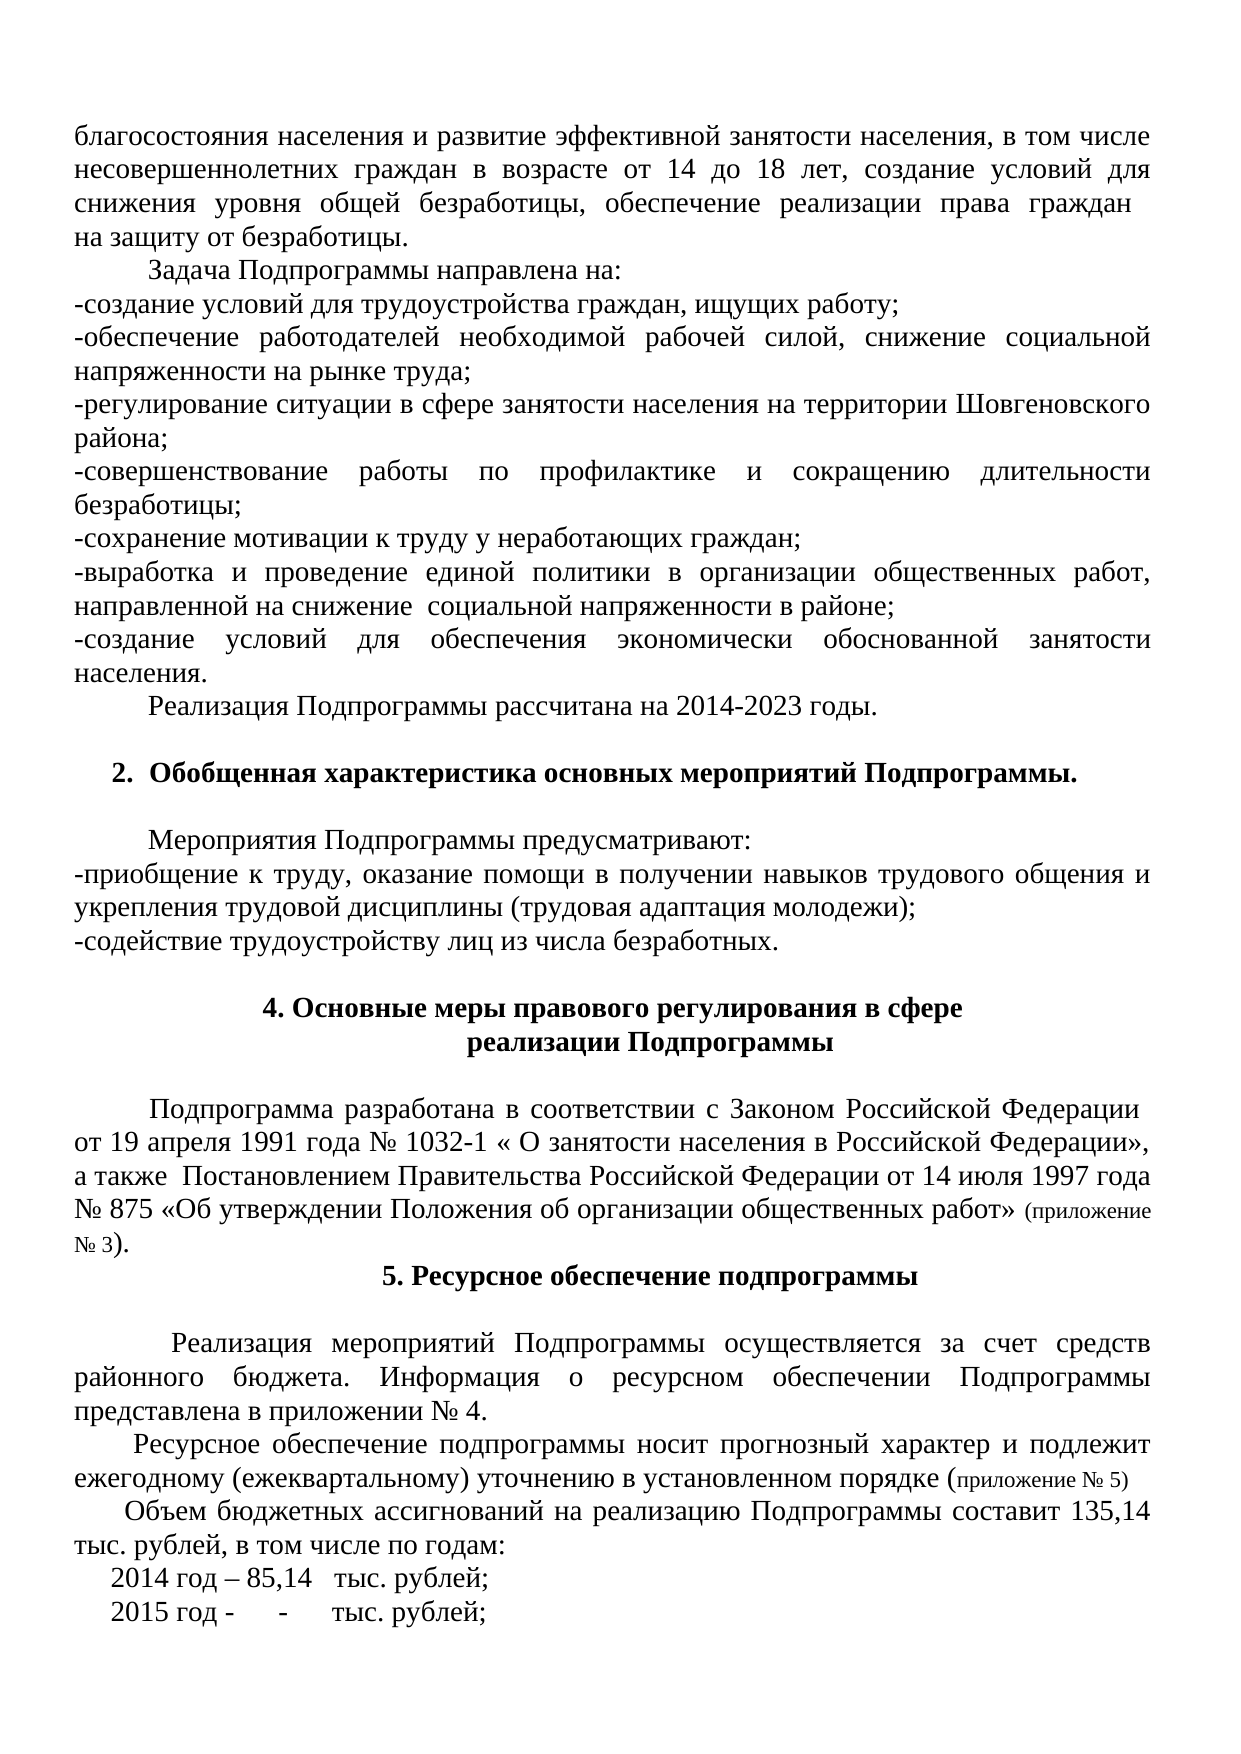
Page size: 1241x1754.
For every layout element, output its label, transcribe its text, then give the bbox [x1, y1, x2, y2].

text Задача Подпрограммы направлена на: [74, 252, 1152, 286]
text Ресурсное обеспечение подпрограммы носит прогнозный характер и подлежит ежегодному (ежеквартальному) уточнению в установленном порядке (приложение № 5) [74, 1426, 1152, 1493]
text -создание условий для обеспечения экономически обоснованной занятости населения. [74, 621, 1152, 688]
text Реализация мероприятий Подпрограммы осуществляется за счет средств районного бюджета. Информация о ресурсном обеспечении Подпрограммы представлена в приложении № 4. [74, 1326, 1152, 1426]
text -приобщение к труду, оказание помощи в получении навыков трудового общения и укрепления трудовой дисциплины (трудовая адаптация молодежи); [74, 856, 1152, 923]
text 2014 год – 85,14 тыс. рублей; [74, 1560, 1152, 1594]
text Реализация Подпрограммы рассчитана на 2014-2023 годы. [74, 688, 1152, 722]
text -обеспечение работодателей необходимой рабочей силой, снижение социальной напряженности на рынке труда; [74, 319, 1152, 386]
text -регулирование ситуации в сфере занятости населения на территории Шовгеновского района; [74, 386, 1152, 453]
text -сохранение мотивации к труду у неработающих граждан; [74, 521, 1152, 554]
text реализации Подпрограммы [74, 1024, 1152, 1057]
list Обобщенная характеристика основных мероприятий Подпрограммы. [111, 755, 1152, 789]
text -выработка и проведение единой политики в организации общественных работ, направленной на снижение социальной напряженности в районе; [74, 554, 1152, 621]
text -совершенствование работы по профилактике и сокращению длительности безработицы; [74, 453, 1152, 521]
text 4. Основные меры правового регулирования в сфере [74, 990, 1152, 1024]
text благосостояния населения и развитие эффективной занятости населения, в том числе несовершеннолетних граждан в возрасте от 14 до 18 лет, создание условий для снижения уровня общей безработицы, обеспечение реализации права граждан на защиту от безработицы. [74, 118, 1152, 252]
text 5. Ресурсное обеспечение подпрограммы [74, 1258, 1152, 1292]
text -содействие трудоустройству лиц из числа безработных. [74, 923, 1152, 957]
text Подпрограмма разработана в соответствии с Законом Российской Федерации от 19 апреля 1991 года № 1032-1 « О занятости населения в Российской Федерации», а также Постановлением Правительства Российской Федерации от 14 июля 1997 года № 875 «Об утверждении Положения об организации общественных работ» (приложение № 3). [74, 1091, 1152, 1258]
text -создание условий для трудоустройства граждан, ищущих работу; [74, 286, 1152, 319]
text Мероприятия Подпрограммы предусматривают: [74, 822, 1152, 856]
text 2015 год - - тыс. рублей; [74, 1594, 1152, 1627]
text Объем бюджетных ассигнований на реализацию Подпрограммы составит 135,14 тыс. рублей, в том числе по годам: [74, 1493, 1152, 1560]
